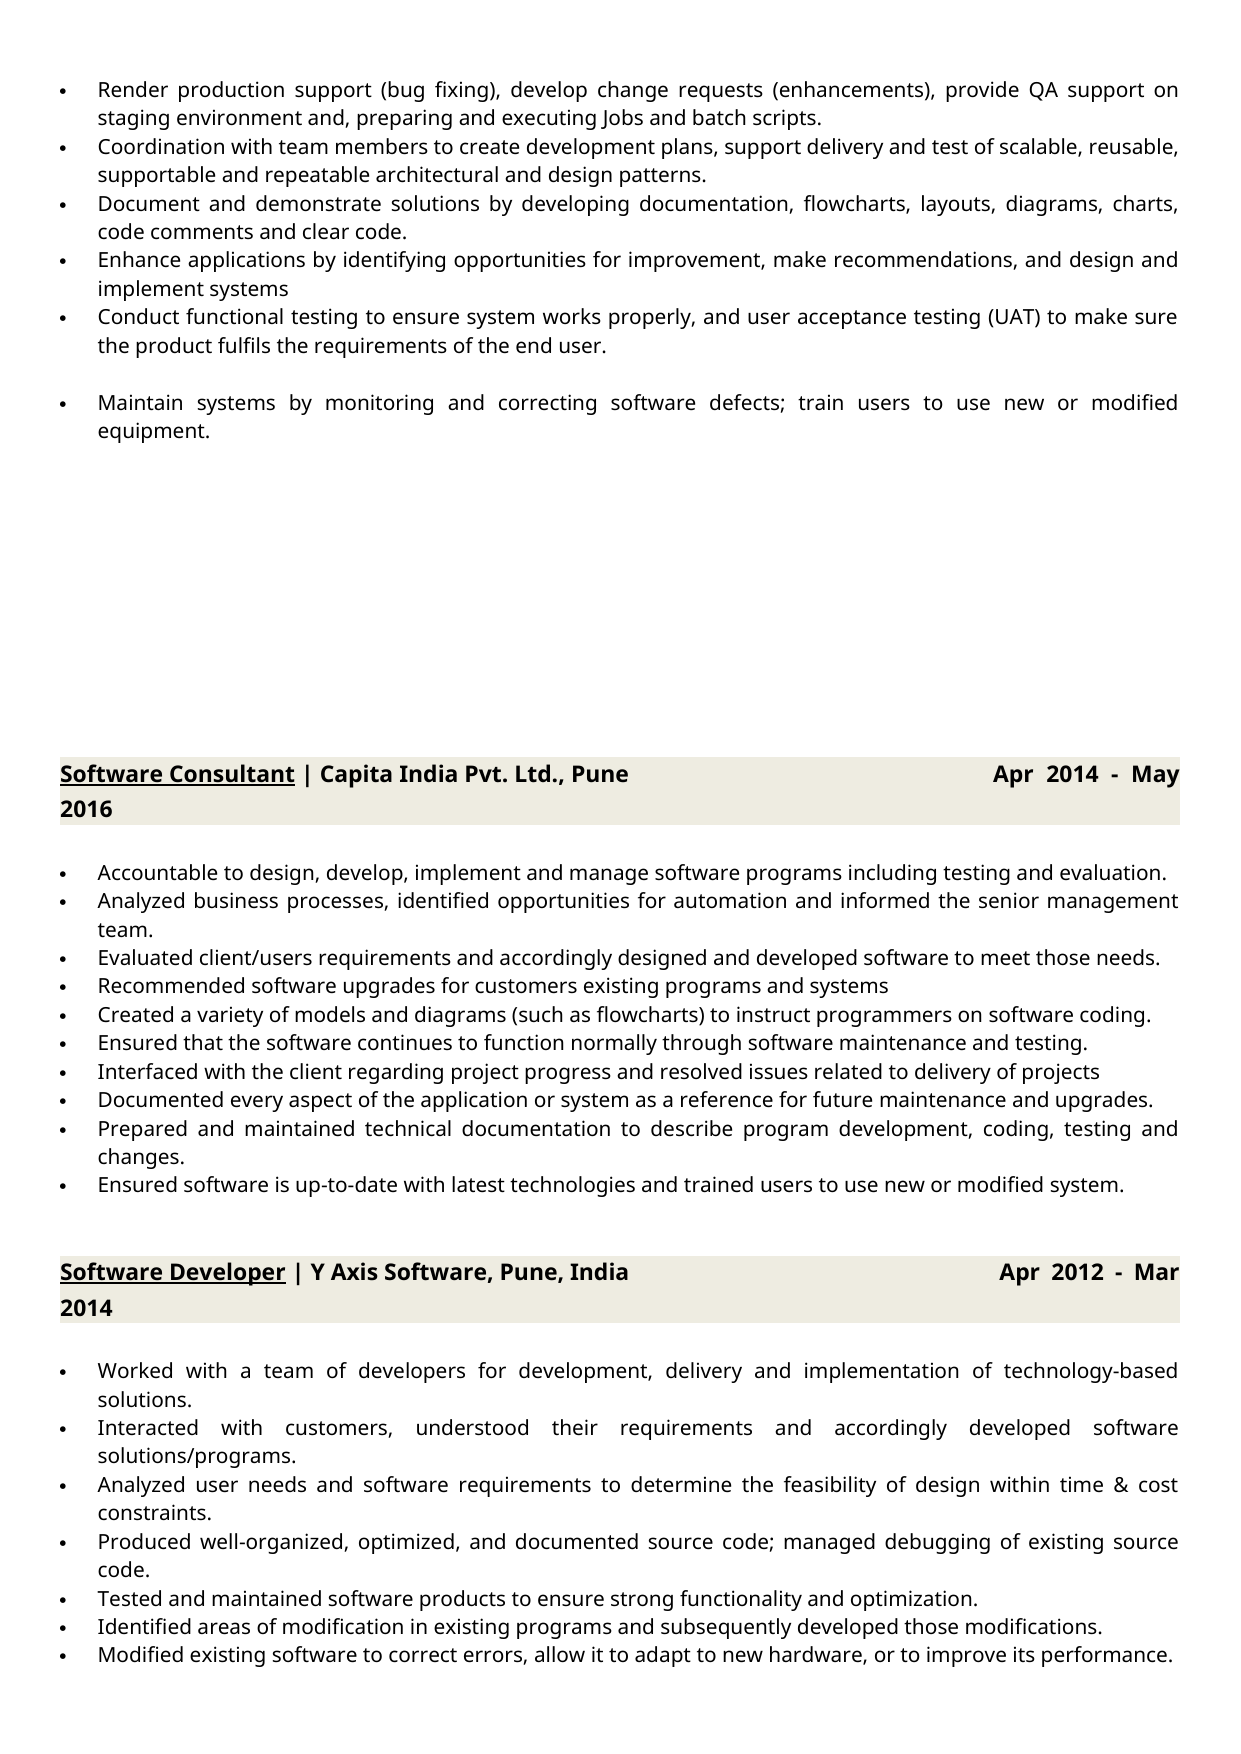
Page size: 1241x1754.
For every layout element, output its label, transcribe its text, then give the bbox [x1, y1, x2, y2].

list Identified areas of modification in existing programs and subsequently developed those modifications. [60, 1612, 1180, 1641]
list Conduct functional testing to ensure system works properly, and user acceptance testing (UAT) to make sure the product fulfils the requirements of the end user. [60, 302, 1180, 359]
list Interfaced with the client regarding project progress and resolved issues related to delivery of projects [60, 1057, 1180, 1085]
list Tested and maintained software products to ensure strong functionality and optimization. [60, 1584, 1180, 1612]
list Document and demonstrate solutions by developing documentation, flowcharts, layouts, diagrams, charts, code comments and clear code. [60, 189, 1180, 246]
list Ensured software is up-to-date with latest technologies and trained users to use new or modified system. [60, 1171, 1180, 1199]
text Software Developer | Y Axis Software, Pune, India Apr 2012 - Mar 2014 [60, 1256, 1180, 1323]
list Recommended software upgrades for customers existing programs and systems [60, 972, 1180, 1000]
list Interacted with customers, understood their requirements and accordingly developed software solutions/programs. [60, 1413, 1180, 1470]
list Produced well-organized, optimized, and documented source code; managed debugging of existing source code. [60, 1527, 1180, 1584]
list Documented every aspect of the application or system as a reference for future maintenance and upgrades. [60, 1085, 1180, 1114]
list Render production support (bug fixing), develop change requests (enhancements), provide QA support on staging environment and, preparing and executing Jobs and batch scripts. [60, 75, 1180, 132]
list Created a variety of models and diagrams (such as flowcharts) to instruct programmers on software coding. [60, 1000, 1180, 1028]
list Coordination with team members to create development plans, support delivery and test of scalable, reusable, supportable and repeatable architectural and design patterns. [60, 132, 1180, 189]
text Software Consultant | Capita India Pvt. Ltd., Pune Apr 2014 - May 2016 [60, 757, 1180, 825]
list Ensured that the software continues to function normally through software maintenance and testing. [60, 1028, 1180, 1057]
list Worked with a team of developers for development, delivery and implementation of technology-based solutions. [60, 1356, 1180, 1413]
list Modified existing software to correct errors, allow it to adapt to new hardware, or to improve its performance. [60, 1641, 1180, 1669]
list Prepared and maintained technical documentation to describe program development, coding, testing and changes. [60, 1114, 1180, 1171]
list Analyzed business processes, identified opportunities for automation and informed the senior management team. [60, 886, 1180, 943]
list Accountable to design, develop, implement and manage software programs including testing and evaluation. [60, 858, 1180, 886]
list Maintain systems by monitoring and correcting software defects; train users to use new or modified equipment. [60, 388, 1180, 445]
list Enhance applications by identifying opportunities for improvement, make recommendations, and design and implement systems [60, 246, 1180, 302]
list Evaluated client/users requirements and accordingly designed and developed software to meet those needs. [60, 943, 1180, 972]
list Analyzed user needs and software requirements to determine the feasibility of design within time & cost constraints. [60, 1470, 1180, 1527]
